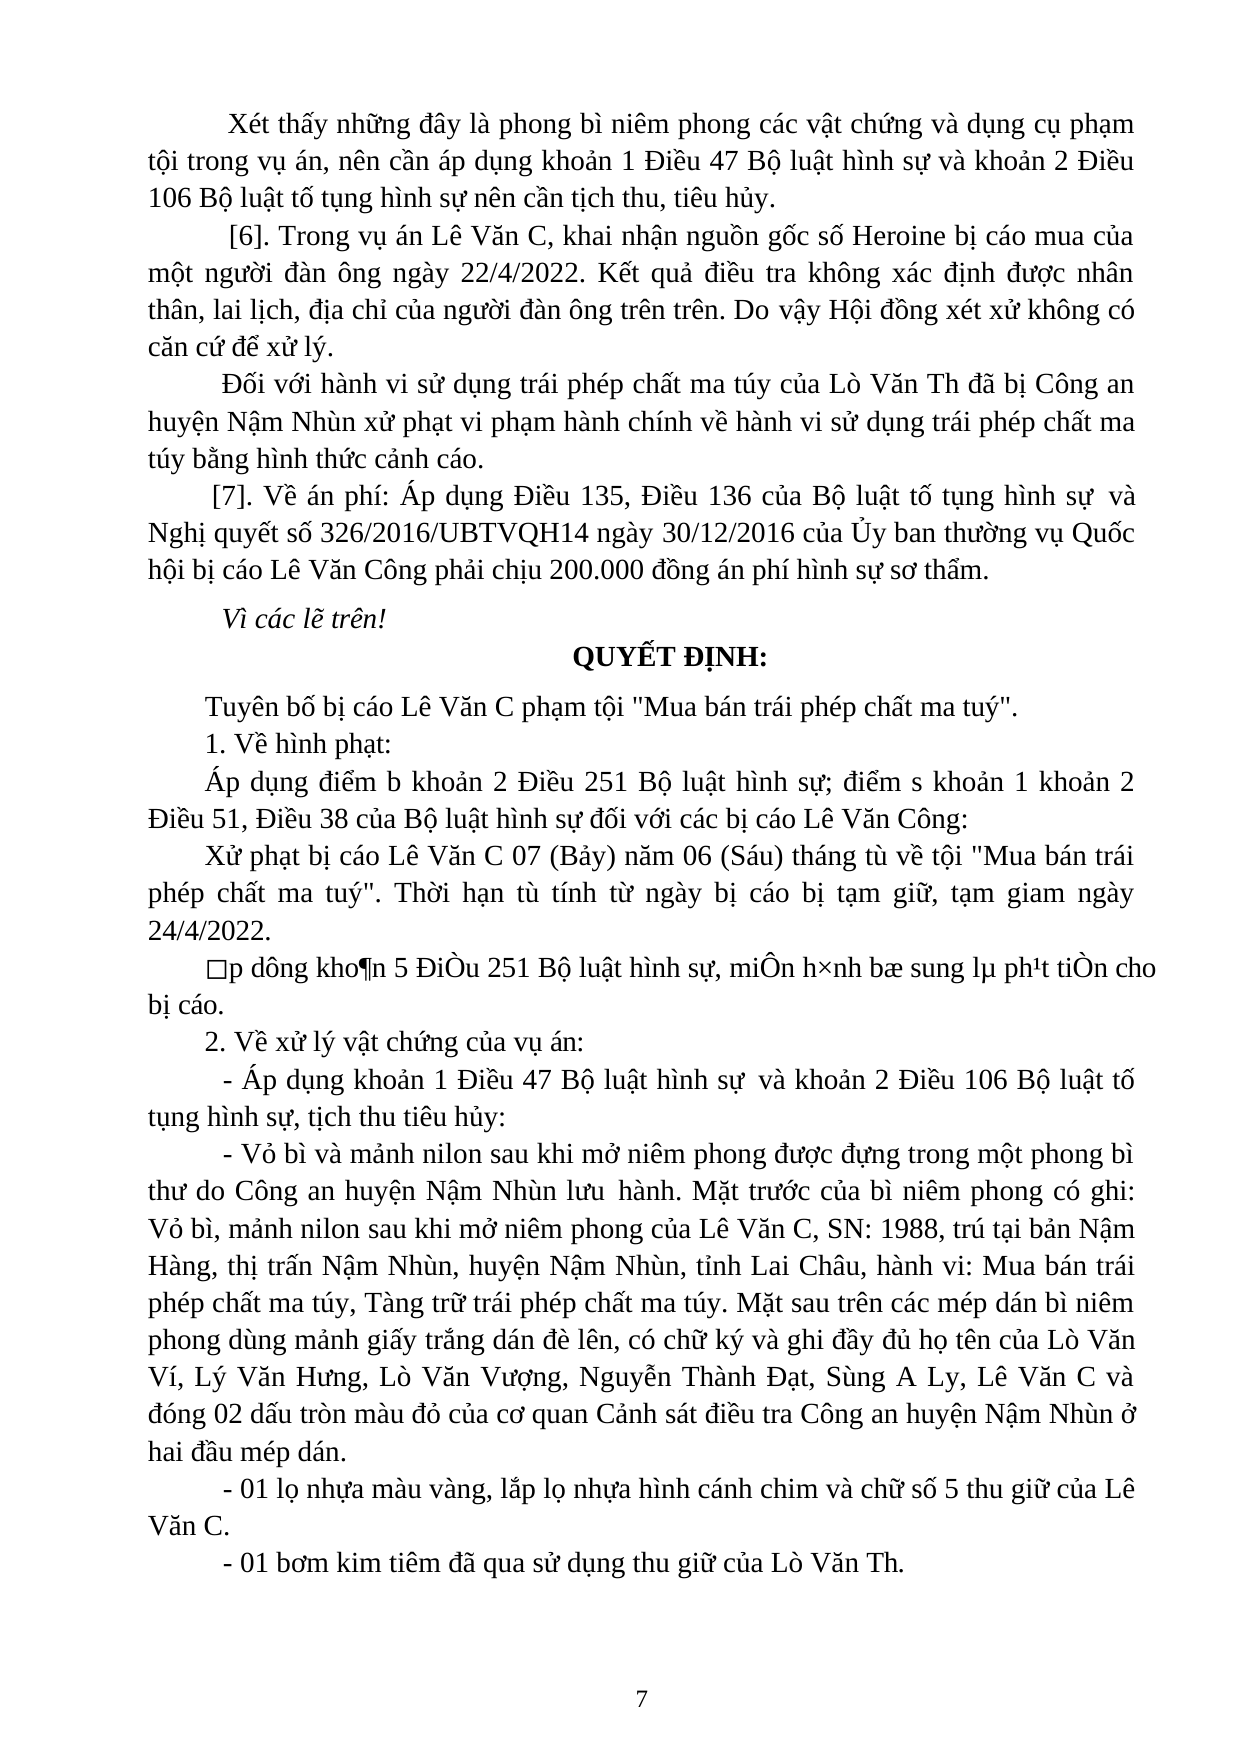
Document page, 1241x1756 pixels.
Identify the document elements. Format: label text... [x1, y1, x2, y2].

text ◻p dông kho¶n 5 ĐiÒu 251 Bộ luật hình sự, miÔn h×nh bæ sung lµ ph¹t tiÒn cho [204, 950, 1163, 984]
list Về hình phạt: [204, 726, 1163, 760]
list Áp dụng khoản 1 Điều 47 Bộ luật hình sự và khoản 2 Điều 106 Bộ luật tố tụng hình sự, tịch thu tiêu hủy: [148, 1062, 1136, 1133]
text Tuyên bố bị cáo Lê Văn C phạm tội "Mua bán trái phép chất ma tuý". [204, 689, 1163, 722]
text Xử phạt bị cáo Lê Văn C 07 (Bảy) năm 06 (Sáu) tháng tù về tội "Mua bán trái phép chất ma tuý". Thời hạn tù tính từ ngày bị cáo bị tạm giữ, tạm giam ngày 24/4/2022. [148, 838, 1136, 946]
list 01 lọ nhựa màu vàng, lắp lọ nhựa hình cánh chim và chữ số 5 thu giữ của Lê Văn C. [148, 1471, 1135, 1542]
text Vì các lẽ trên! [221, 601, 1163, 635]
text [6]. Trong vụ án Lê Văn C, khai nhận nguồn gốc số Heroine bị cáo mua của một người đàn ông ngày 22/4/2022. Kết quả điều tra không xác định được nhân thân, lai lịch, địa chỉ của người đàn ông trên trên. Do vậy Hội đồng xét xử không có căn cứ để xử lý. [148, 218, 1136, 363]
subtitle QUYẾT ĐỊNH: [242, 639, 1098, 672]
text bị cáo. [148, 987, 1163, 1021]
list Về xử lý vật chứng của vụ án: [204, 1024, 1163, 1058]
text Áp dụng điểm b khoản 2 Điều 251 Bộ luật hình sự; điểm s khoản 1 khoản 2 Điều 51, Điều 38 của Bộ luật hình sự đối với các bị cáo Lê Văn Công: [148, 764, 1136, 834]
text Đối với hành vi sử dụng trái phép chất ma túy của Lò Văn Th đã bị Công an huyện Nậm Nhùn xử phạt vi phạm hành chính về hành vi sử dụng trái phép chất ma túy bằng hình thức cảnh cáo. [148, 366, 1136, 474]
text [7]. Về án phí: Áp dụng Điều 135, Điều 136 của Bộ luật tố tụng hình sự và Nghị quyết số 326/2016/UBTVQH14 ngày 30/12/2016 của Ủy ban thường vụ Quốc hội bị cáo Lê Văn Công phải chịu 200.000 đồng án phí hình sự sơ thẩm. [148, 478, 1136, 586]
text Xét thấy những đây là phong bì niêm phong các vật chứng và dụng cụ phạm tội trong vụ án, nên cần áp dụng khoản 1 Điều 47 Bộ luật hình sự và khoản 2 Điều 106 Bộ luật tố tụng hình sự nên cần tịch thu, tiêu hủy. [148, 106, 1135, 214]
list Vỏ bì và mảnh nilon sau khi mở niêm phong được đựng trong một phong bì thư do Công an huyện Nậm Nhùn lưu hành. Mặt trước của bì niêm phong có ghi: Vỏ bì, mảnh nilon sau khi mở niêm phong của Lê Văn C, SN: 1988, trú tại bản Nậm Hàng, thị trấn Nậm Nhùn, huyện Nậm Nhùn, tỉnh Lai Châu, hành vi: Mua bán trái phép chất ma túy, Tàng trữ trái phép chất ma túy. Mặt sau trên các mép dán bì niêm phong dùng mảnh giấy trắng dán đè lên, có chữ ký và ghi đầy đủ họ tên của Lò Văn Ví, Lý Văn Hưng, Lò Văn Vượng, Nguyễn Thành Đạt, Sùng A Ly, Lê Văn C và đóng 02 dấu tròn màu đỏ của cơ quan Cảnh sát điều tra Công an huyện Nậm Nhùn ở hai đầu mép dán. [148, 1136, 1136, 1467]
list 01 bơm kim tiêm đã qua sử dụng thu giữ của Lò Văn Th. [223, 1545, 1163, 1579]
